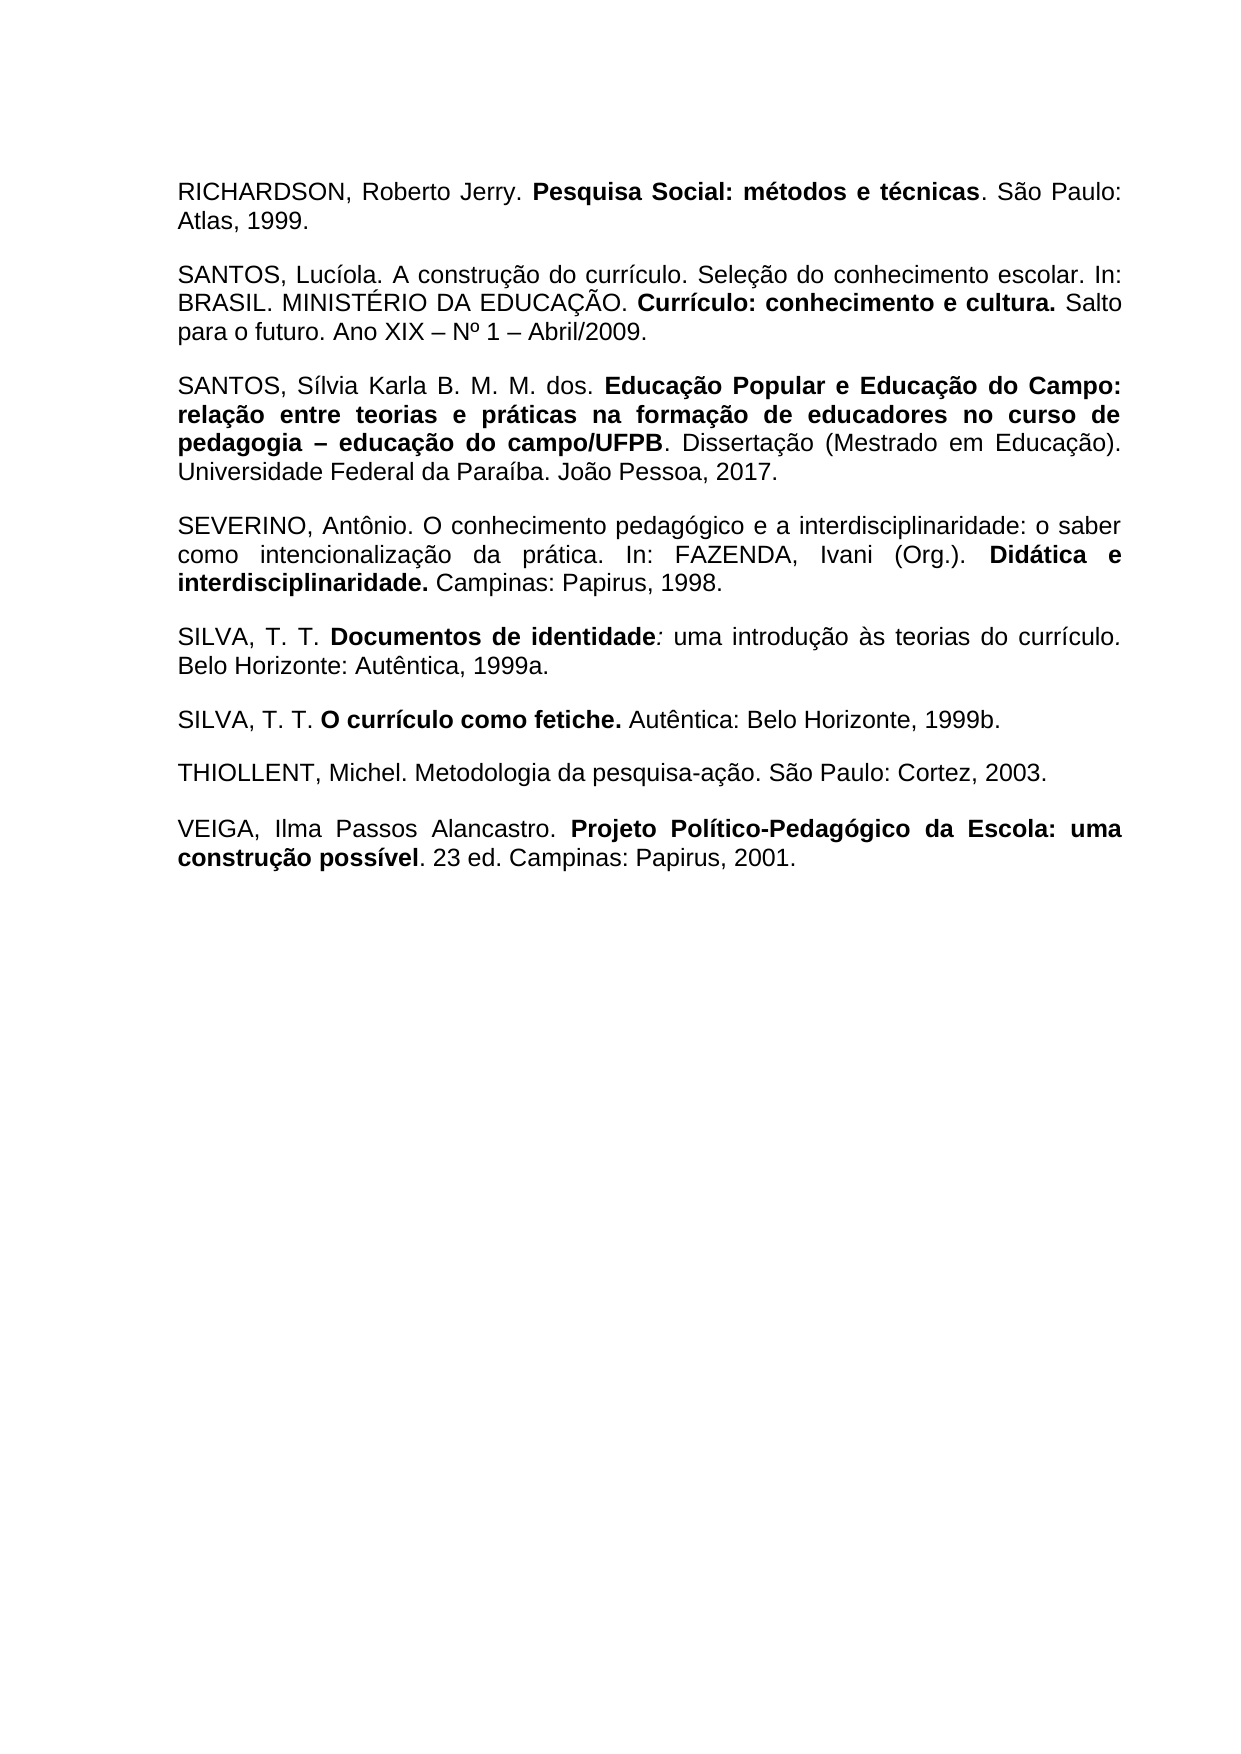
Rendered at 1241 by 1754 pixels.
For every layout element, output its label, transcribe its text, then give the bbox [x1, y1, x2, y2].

text VEIGA, Ilma Passos Alancastro. Projeto Político-Pedagógico da Escola: uma construção possível. 23 ed. Campinas: Papirus, 2001. [177, 814, 1122, 872]
text SANTOS, Lucíola. A construção do currículo. Seleção do conhecimento escolar. In: BRASIL. MINISTÉRIO DA EDUCAÇÃO. Currículo: conhecimento e cultura. Salto para o futuro. Ano XIX – Nº 1 – Abril/2009. [177, 260, 1122, 346]
text SILVA, T. T. O currículo como fetiche. Autêntica: Belo Horizonte, 1999b. [177, 705, 1122, 733]
text THIOLLENT, Michel. Metodologia da pesquisa-ação. São Paulo: Cortez, 2003. [177, 758, 1115, 787]
text SEVERINO, Antônio. O conhecimento pedagógico e a interdisciplinaridade: o saber como intencionalização da prática. In: FAZENDA, Ivani (Org.). Didática e interdisciplinaridade. Campinas: Papirus, 1998. [177, 511, 1122, 597]
text RICHARDSON, Roberto Jerry. Pesquisa Social: métodos e técnicas. São Paulo: Atlas, 1999. [177, 177, 1122, 235]
text SANTOS, Sílvia Karla B. M. M. dos. Educação Popular e Educação do Campo: relação entre teorias e práticas na formação de educadores no curso de pedagogia – educação do campo/UFPB. Dissertação (Mestrado em Educação). Universidade Federal da Paraíba. João Pessoa, 2017. [177, 371, 1122, 486]
text SILVA, T. T. Documentos de identidade: uma introdução às teorias do currículo. Belo Horizonte: Autêntica, 1999a. [177, 622, 1122, 680]
